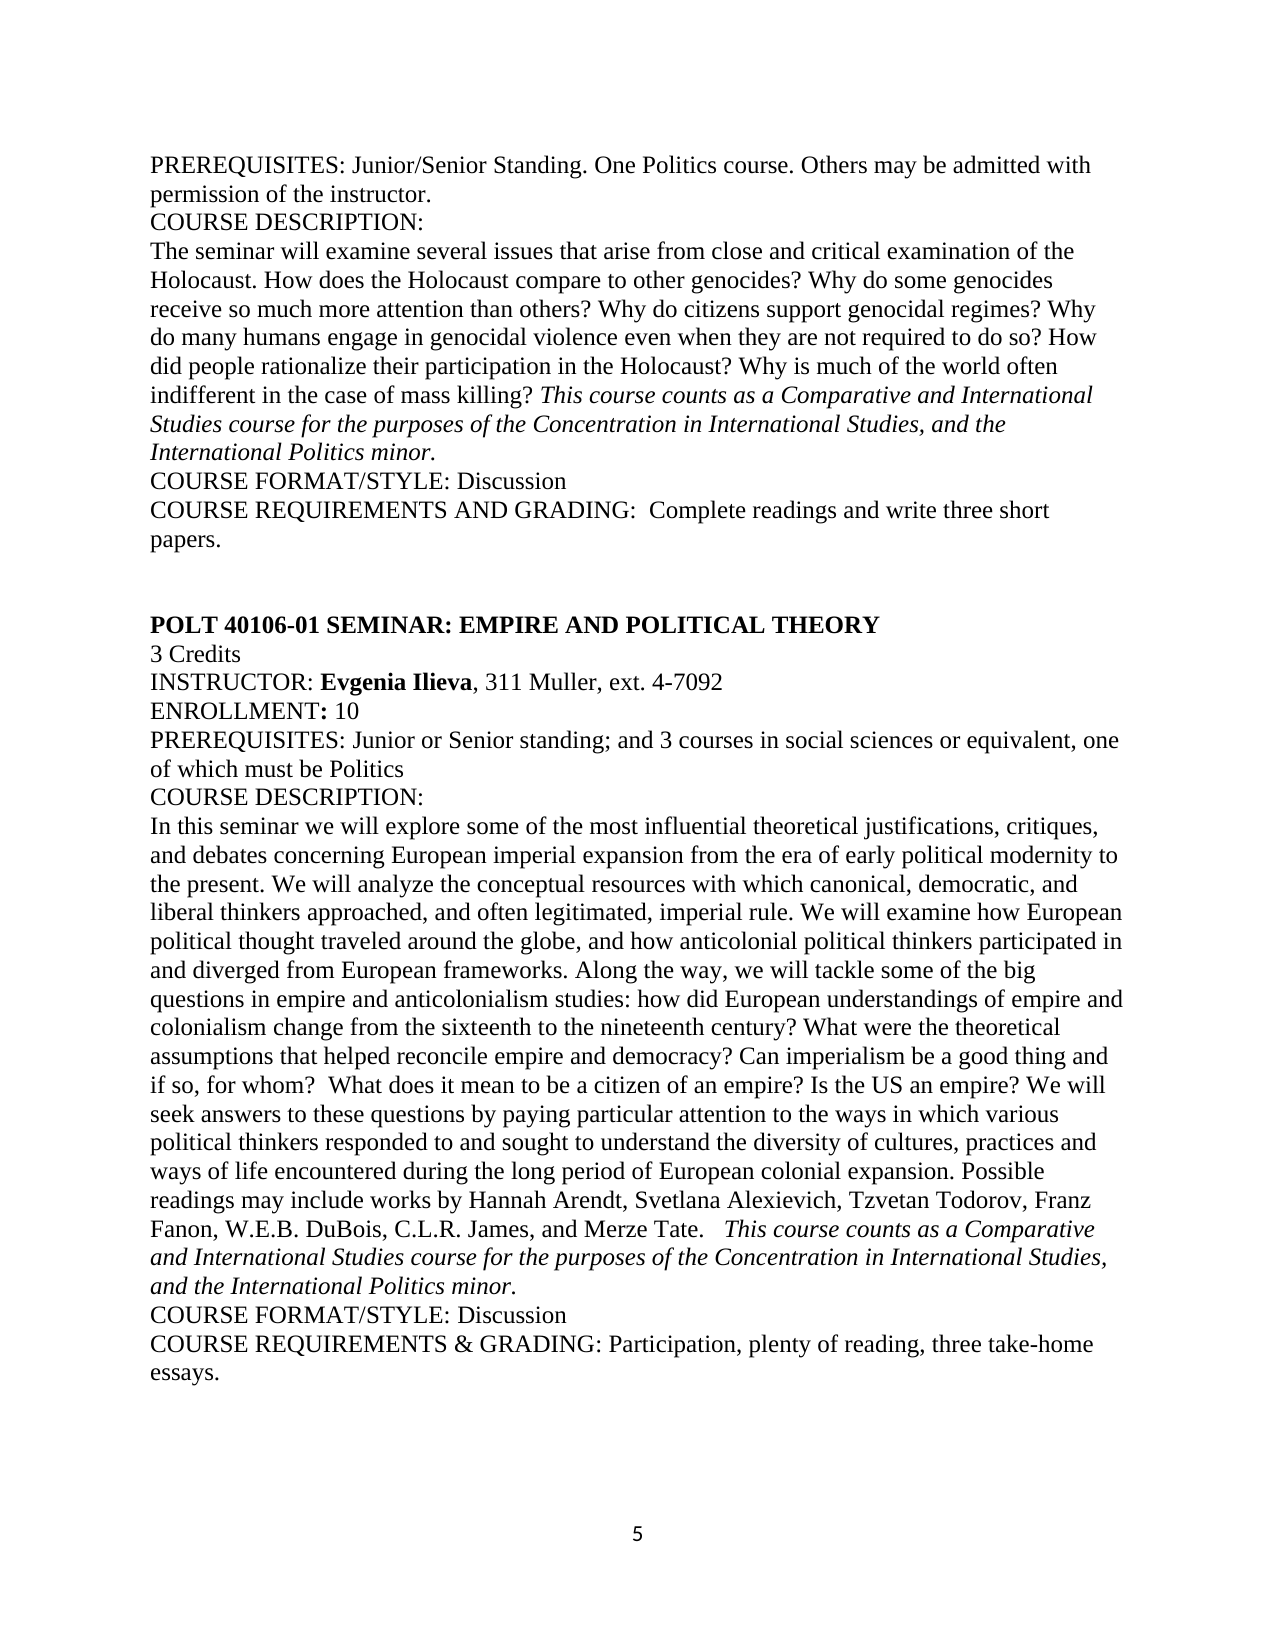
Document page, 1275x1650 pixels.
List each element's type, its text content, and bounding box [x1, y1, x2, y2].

text COURSE FORMAT/STYLE: Discussion [150, 1300, 1125, 1329]
text COURSE DESCRIPTION: [150, 207, 1125, 236]
text 3 Credits [150, 639, 1125, 667]
text ENROLLMENT: 10 [150, 696, 1125, 725]
text INSTRUCTOR: Evgenia Ilieva, 311 Muller, ext. 4-7092 [150, 667, 1125, 696]
text COURSE DESCRIPTION: [150, 782, 1125, 811]
text PREREQUISITES: Junior/Senior Standing. One Politics course. Others may be admitted with permission of the instructor. [150, 150, 1125, 207]
text COURSE REQUIREMENTS & GRADING: Participation, plenty of reading, three take-home essays. [150, 1329, 1125, 1386]
text COURSE REQUIREMENTS AND GRADING: Complete readings and write three short papers. [150, 495, 1125, 552]
text The seminar will examine several issues that arise from close and critical examination of the Holocaust. How does the Holocaust compare to other genocides? Why do some genocides receive so much more attention than others? Why do citizens support genocidal regimes? Why do many humans engage in genocidal violence even when they are not required to do so? How did people rationalize their participation in the Holocaust? Why is much of the world often indifferent in the case of mass killing? This course counts as a Comparative and International Studies course for the purposes of the Concentration in International Studies, and the International Politics minor. [150, 236, 1125, 466]
text In this seminar we will explore some of the most influential theoretical justifications, critiques, and debates concerning European imperial expansion from the era of early political modernity to the present. We will analyze the conceptual resources with which canonical, democratic, and liberal thinkers approached, and often legitimated, imperial rule. We will examine how European political thought traveled around the globe, and how anticolonial political thinkers participated in and diverged from European frameworks. Along the way, we will tackle some of the big questions in empire and anticolonialism studies: how did European understandings of empire and colonialism change from the sixteenth to the nineteenth century? What were the theoretical assumptions that helped reconcile empire and democracy? Can imperialism be a good thing and if so, for whom? What does it mean to be a citizen of an empire? Is the US an empire? We will seek answers to these questions by paying particular attention to the ways in which various political thinkers responded to and sought to understand the diversity of cultures, practices and ways of life encountered during the long period of European colonial expansion. Possible readings may include works by Hannah Arendt, Svetlana Alexievich, Tzvetan Todorov, Franz Fanon, W.E.B. DuBois, C.L.R. James, and Merze Tate. This course counts as a Comparative and International Studies course for the purposes of the Concentration in International Studies, and the International Politics minor. [150, 811, 1125, 1300]
text COURSE FORMAT/STYLE: Discussion [150, 466, 1125, 495]
text POLT 40106-01 SEMINAR: EMPIRE AND POLITICAL THEORY [150, 610, 1125, 639]
text PREREQUISITES: Junior or Senior standing; and 3 courses in social sciences or equivalent, one of which must be Politics [150, 725, 1125, 782]
